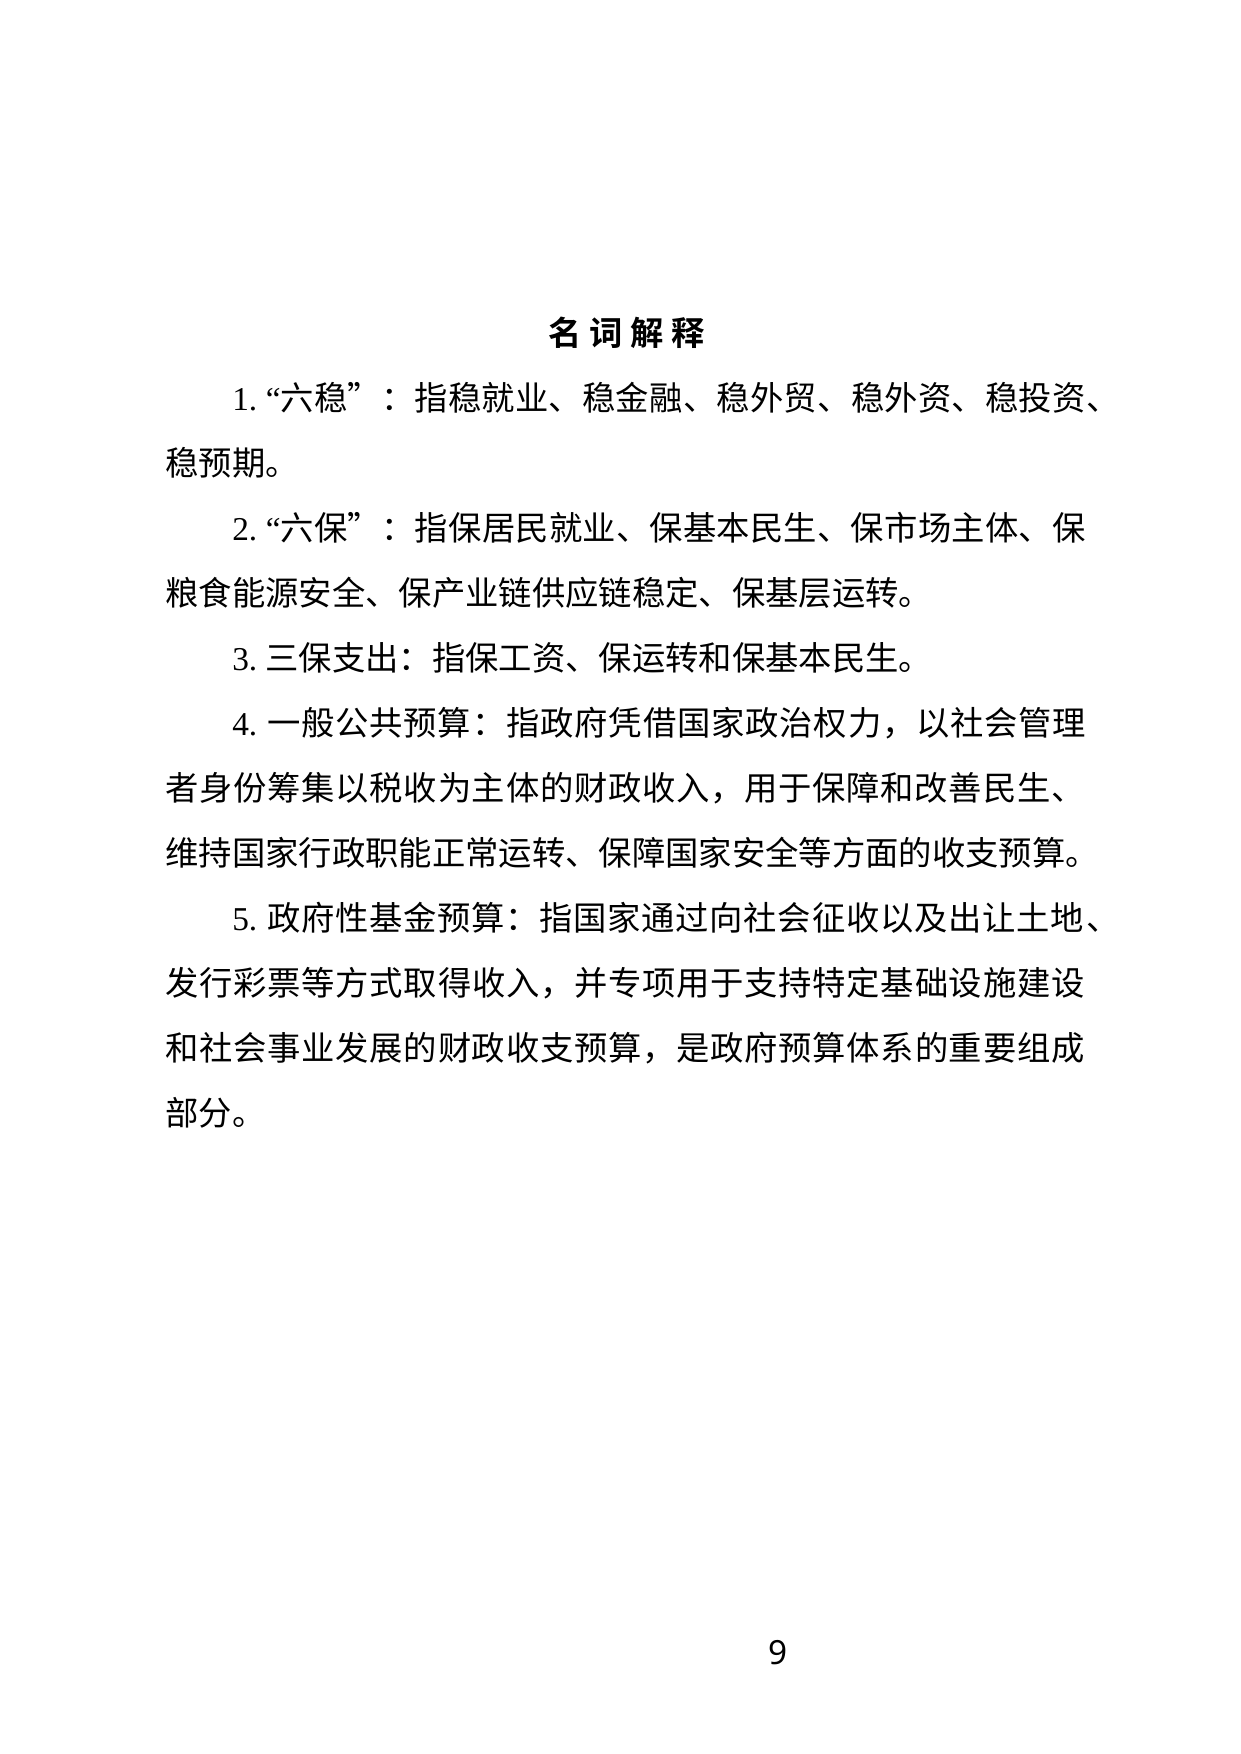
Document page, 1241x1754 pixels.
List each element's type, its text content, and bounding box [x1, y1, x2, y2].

text 4. 一般公共预算：指政府凭借国家政治权力，以社会管理者身份筹集以税收为主体的财政收入，用于保障和改善民生、维持国家行政职能正常运转、保障国家安全等方面的收支预算。 [165, 688, 1087, 883]
text 2. “六保”：指保居民就业、保基本民生、保市场主体、保粮食能源安全、保产业链供应链稳定、保基层运转。 [165, 493, 1087, 623]
text 1. “六稳”：指稳就业、稳金融、稳外贸、稳外资、稳投资、稳预期。 [165, 363, 1087, 493]
text 5. 政府性基金预算：指国家通过向社会征收以及出让土地、发行彩票等方式取得收入，并专项用于支持特定基础设施建设和社会事业发展的财政收支预算，是政府预算体系的重要组成部分。 [165, 883, 1087, 1143]
text 3. 三保支出：指保工资、保运转和保基本民生。 [165, 623, 1087, 688]
text 名 词 解 释 [165, 298, 1087, 363]
